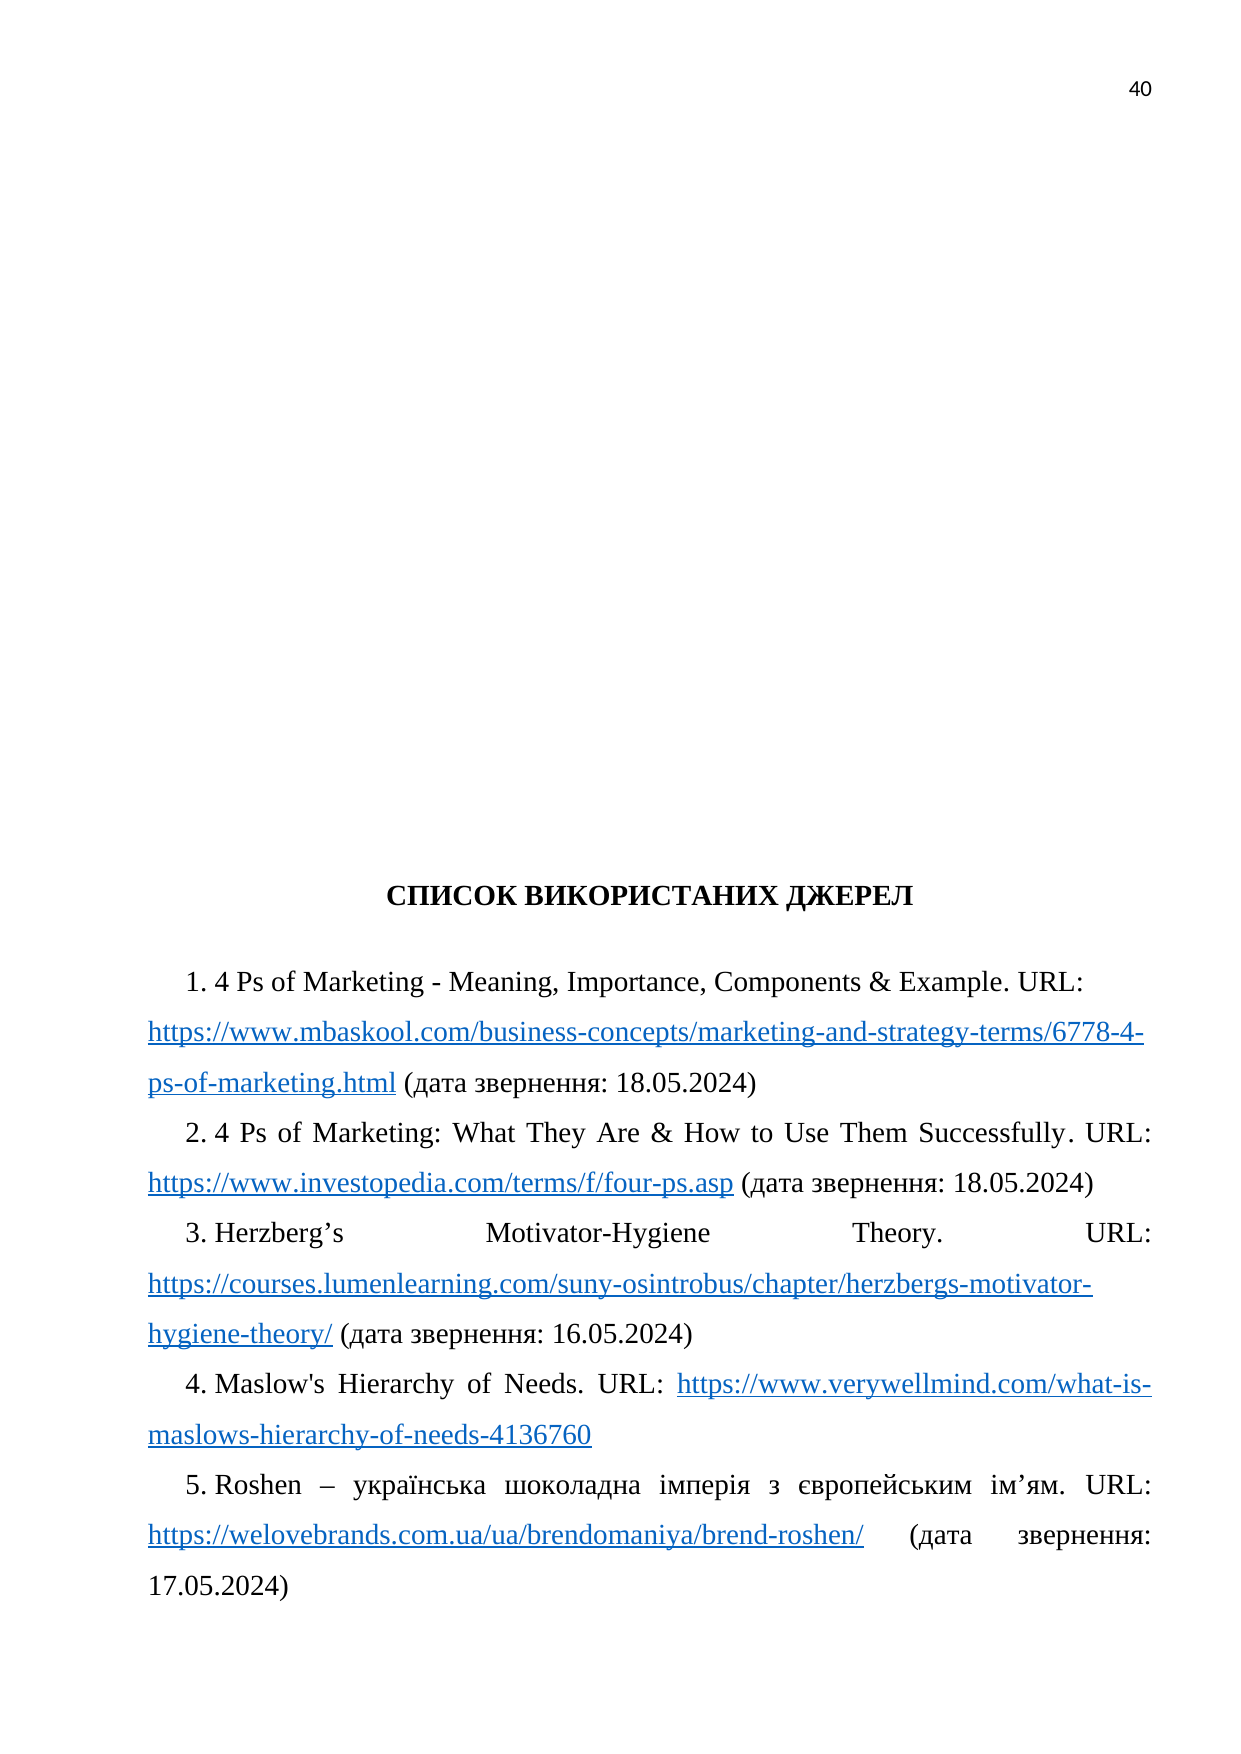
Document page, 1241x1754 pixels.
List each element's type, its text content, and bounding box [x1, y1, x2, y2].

list 4 Ps of Marketing: What They Are & How to Use Them Successfully. URL: https://www.investopedia.com/terms/f/four-ps.asp (дата звернення: 18.05.2024) [148, 1115, 1152, 1199]
list Maslow's Hierarchy of Needs. URL: https://www.verywellmind.com/what-is-maslows-hierarchy-of-needs-4136760 [148, 1367, 1152, 1450]
list Roshen – українська шоколадна імперія з європейським ім’ям. URL: https://welovebrands.com.ua/ua/brendomaniya/brend-roshen/ (дата звернення: 17.05.2024) [148, 1467, 1152, 1601]
text СПИСОК ВИКОРИСТАНИХ ДЖЕРЕЛ [148, 878, 1152, 911]
list 4 Ps of Marketing - Meaning, Importance, Components & Example. URL: https://www.mbaskool.com/business-concepts/marketing-and-strategy-terms/6778-4-ps-of-marketing.html (дата звернення: 18.05.2024) [148, 964, 1152, 1098]
list Herzberg’s Motivator-Hygiene Theory. URL: https://courses.lumenlearning.com/suny-osintrobus/chapter/herzbergs-motivator-hygiene-theory/ (дата звернення: 16.05.2024) [148, 1216, 1152, 1350]
